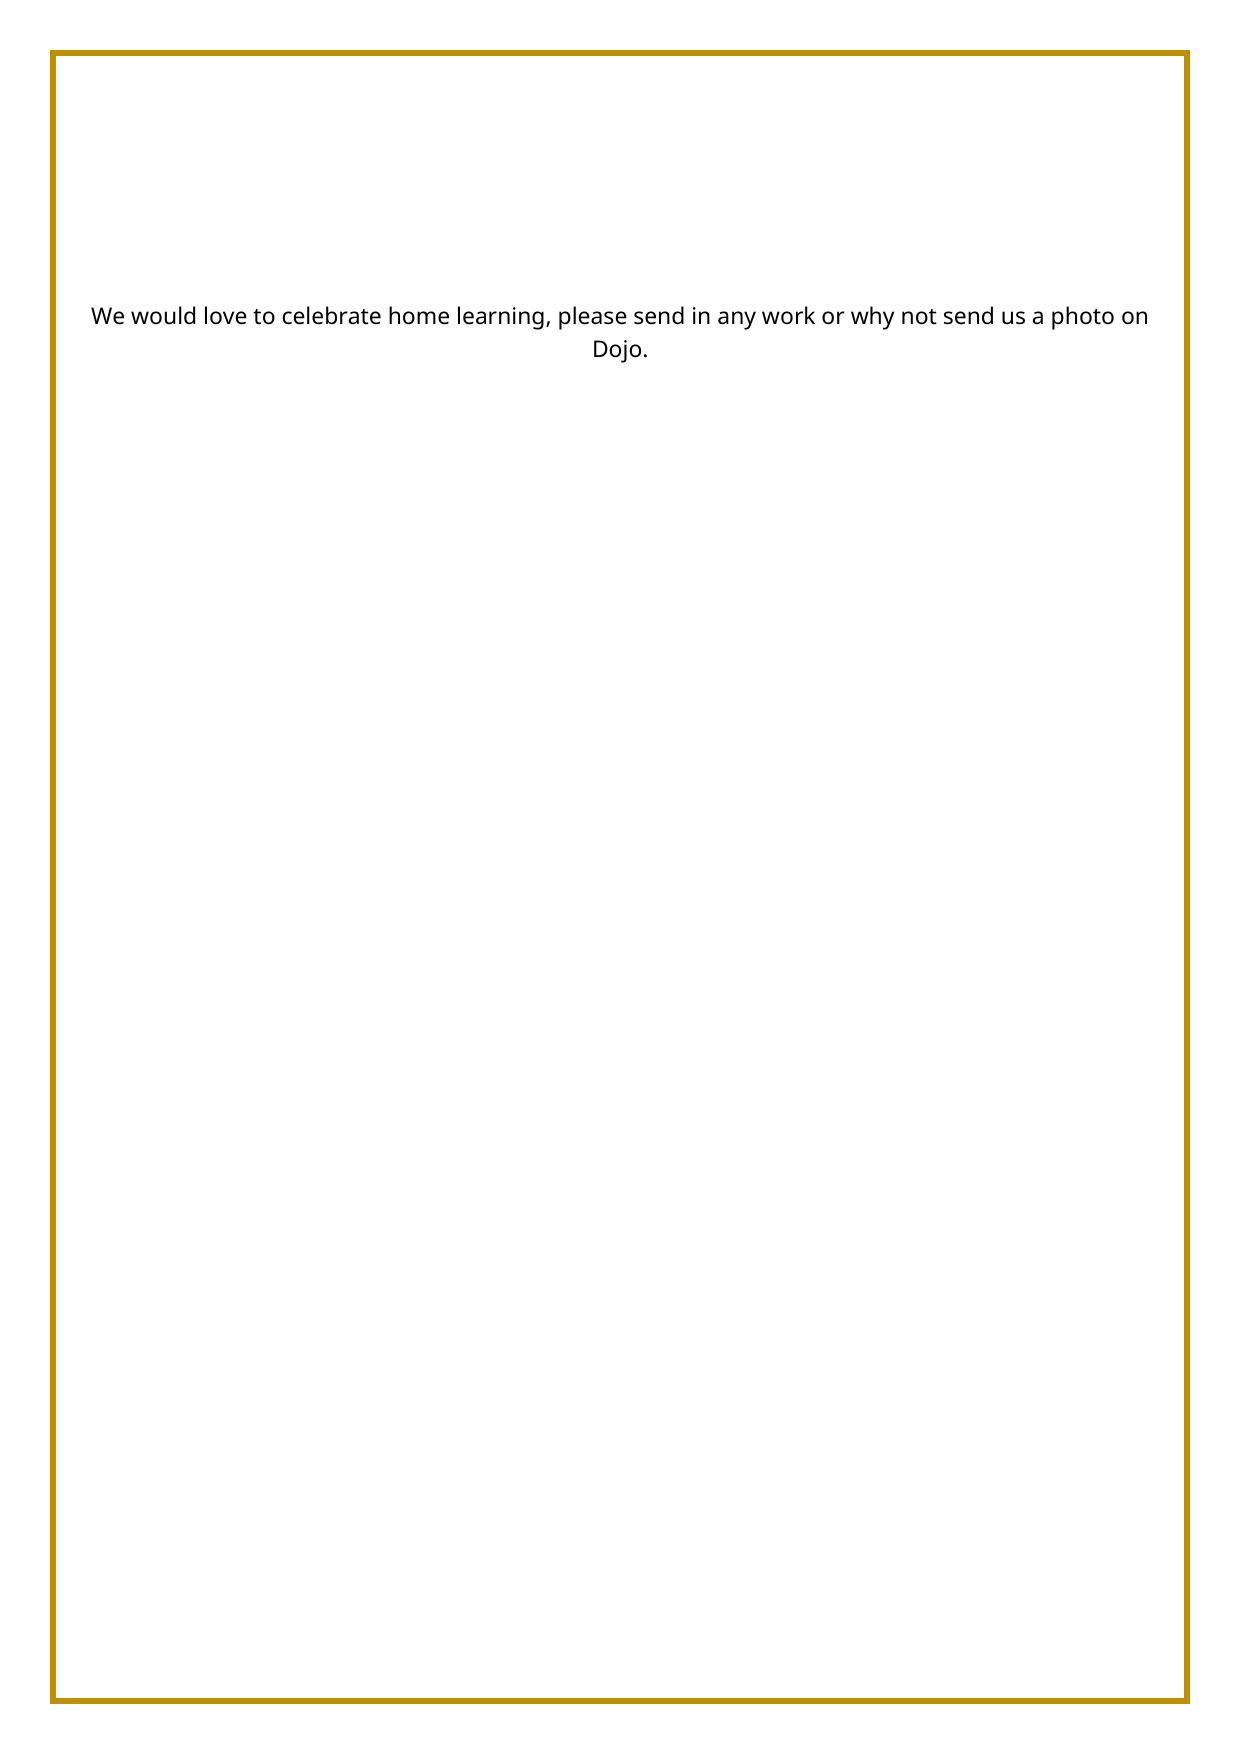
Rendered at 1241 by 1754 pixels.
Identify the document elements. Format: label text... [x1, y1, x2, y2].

text We would love to celebrate home learning, please send in any work or why not send us a photo on Dojo. [75, 299, 1165, 364]
